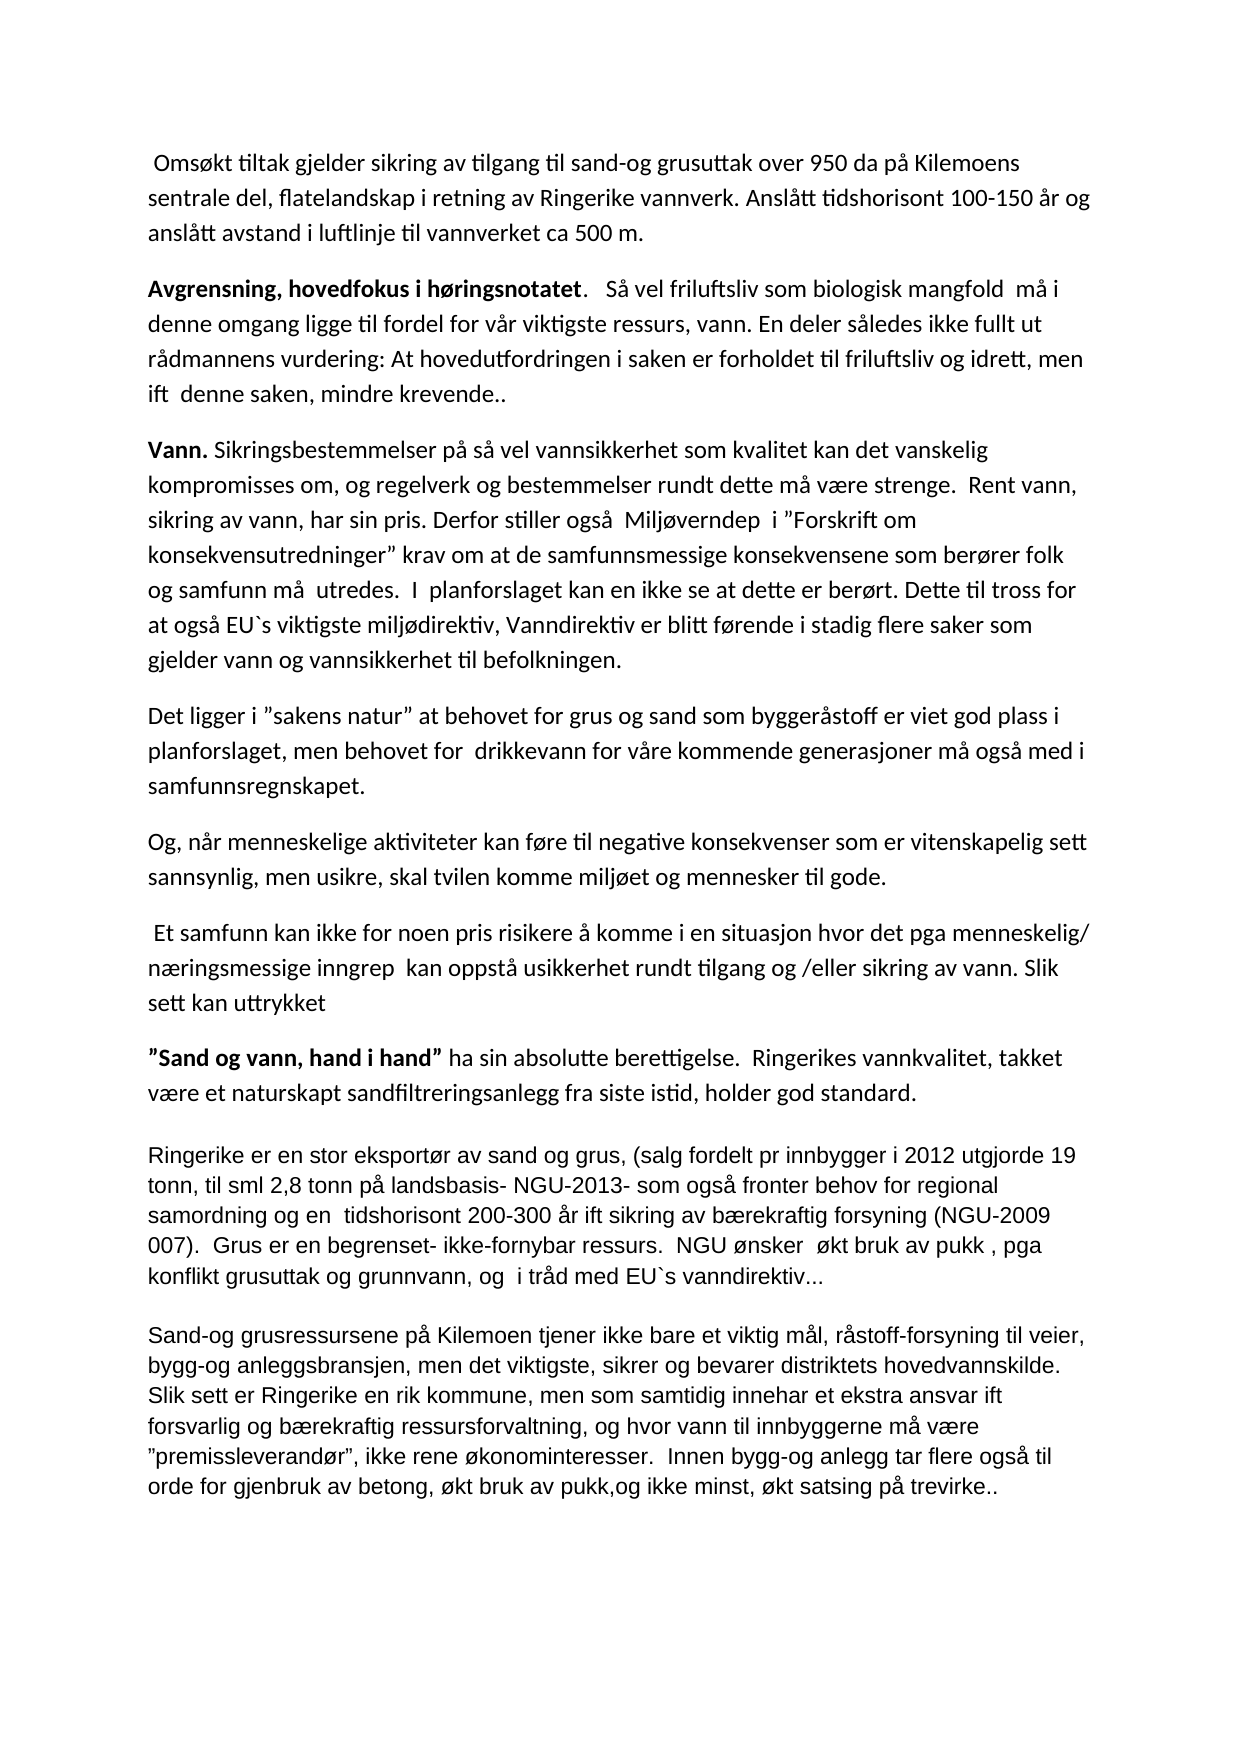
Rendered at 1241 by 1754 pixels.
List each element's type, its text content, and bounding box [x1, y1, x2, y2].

text ”Sand og vann, hand i hand” ha sin absolutte berettigelse. Ringerikes vannkvalitet, takket være et naturskapt sandfiltreringsanlegg fra siste istid, holder god standard. [148, 1043, 1093, 1108]
text Sand-og grusressursene på Kilemoen tjener ikke bare et viktig mål, råstoff-forsyning til veier, bygg-og anleggsbransjen, men det viktigste, sikrer og bevarer distriktets hovedvannskilde. Slik sett er Ringerike en rik kommune, men som samtidig innehar et ekstra ansvar ift forsvarlig og bærekraftig ressursforvaltning, og hvor vann til innbyggerne må være ”premissleverandør”, ikke rene økonominteresser. Innen bygg-og anlegg tar flere også til orde for gjenbruk av betong, økt bruk av pukk,og ikke minst, økt satsing på trevirke.. [148, 1322, 1093, 1499]
text Det ligger i ”sakens natur” at behovet for grus og sand som byggeråstoff er viet god plass i planforslaget, men behovet for drikkevann for våre kommende generasjoner må også med i samfunnsregnskapet. [148, 700, 1093, 801]
text Omsøkt tiltak gjelder sikring av tilgang til sand-og grusuttak over 950 da på Kilemoens sentrale del, flatelandskap i retning av Ringerike vannverk. Anslått tidshorisont 100-150 år og anslått avstand i luftlinje til vannverket ca 500 m. [148, 148, 1093, 248]
text Avgrensning, hovedfokus i høringsnotatet. Så vel friluftsliv som biologisk mangfold må i denne omgang ligge til fordel for vår viktigste ressurs, vann. En deler således ikke fullt ut rådmannens vurdering: At hovedutfordringen i saken er forholdet til friluftsliv og idrett, men ift denne saken, mindre krevende.. [148, 273, 1093, 409]
text Et samfunn kan ikke for noen pris risikere å komme i en situasjon hvor det pga menneskelig/ næringsmessige inngrep kan oppstå usikkerhet rundt tilgang og /eller sikring av vann. Slik sett kan uttrykket [148, 917, 1093, 1017]
text Vann. Sikringsbestemmelser på så vel vannsikkerhet som kvalitet kan det vanskelig kompromisses om, og regelverk og bestemmelser rundt dette må være strenge. Rent vann, sikring av vann, har sin pris. Derfor stiller også Miljøverndep i ”Forskrift om konsekvensutredninger” krav om at de samfunnsmessige konsekvensene som berører folk og samfunn må utredes. I planforslaget kan en ikke se at dette er berørt. Dette til tross for at også EU`s viktigste miljødirektiv, Vanndirektiv er blitt førende i stadig flere saker som gjelder vann og vannsikkerhet til befolkningen. [148, 434, 1093, 675]
text Ringerike er en stor eksportør av sand og grus, (salg fordelt pr innbygger i 2012 utgjorde 19 tonn, til sml 2,8 tonn på landsbasis- NGU-2013- som også fronter behov for regional samordning og en tidshorisont 200-300 år ift sikring av bærekraftig forsyning (NGU-2009 007). Grus er en begrenset- ikke-fornybar ressurs. NGU ønsker økt bruk av pukk , pga konflikt grusuttak og grunnvann, og i tråd med EU`s vanndirektiv... [148, 1142, 1093, 1289]
text Og, når menneskelige aktiviteter kan føre til negative konsekvenser som er vitenskapelig sett sannsynlig, men usikre, skal tvilen komme miljøet og mennesker til gode. [148, 826, 1093, 891]
